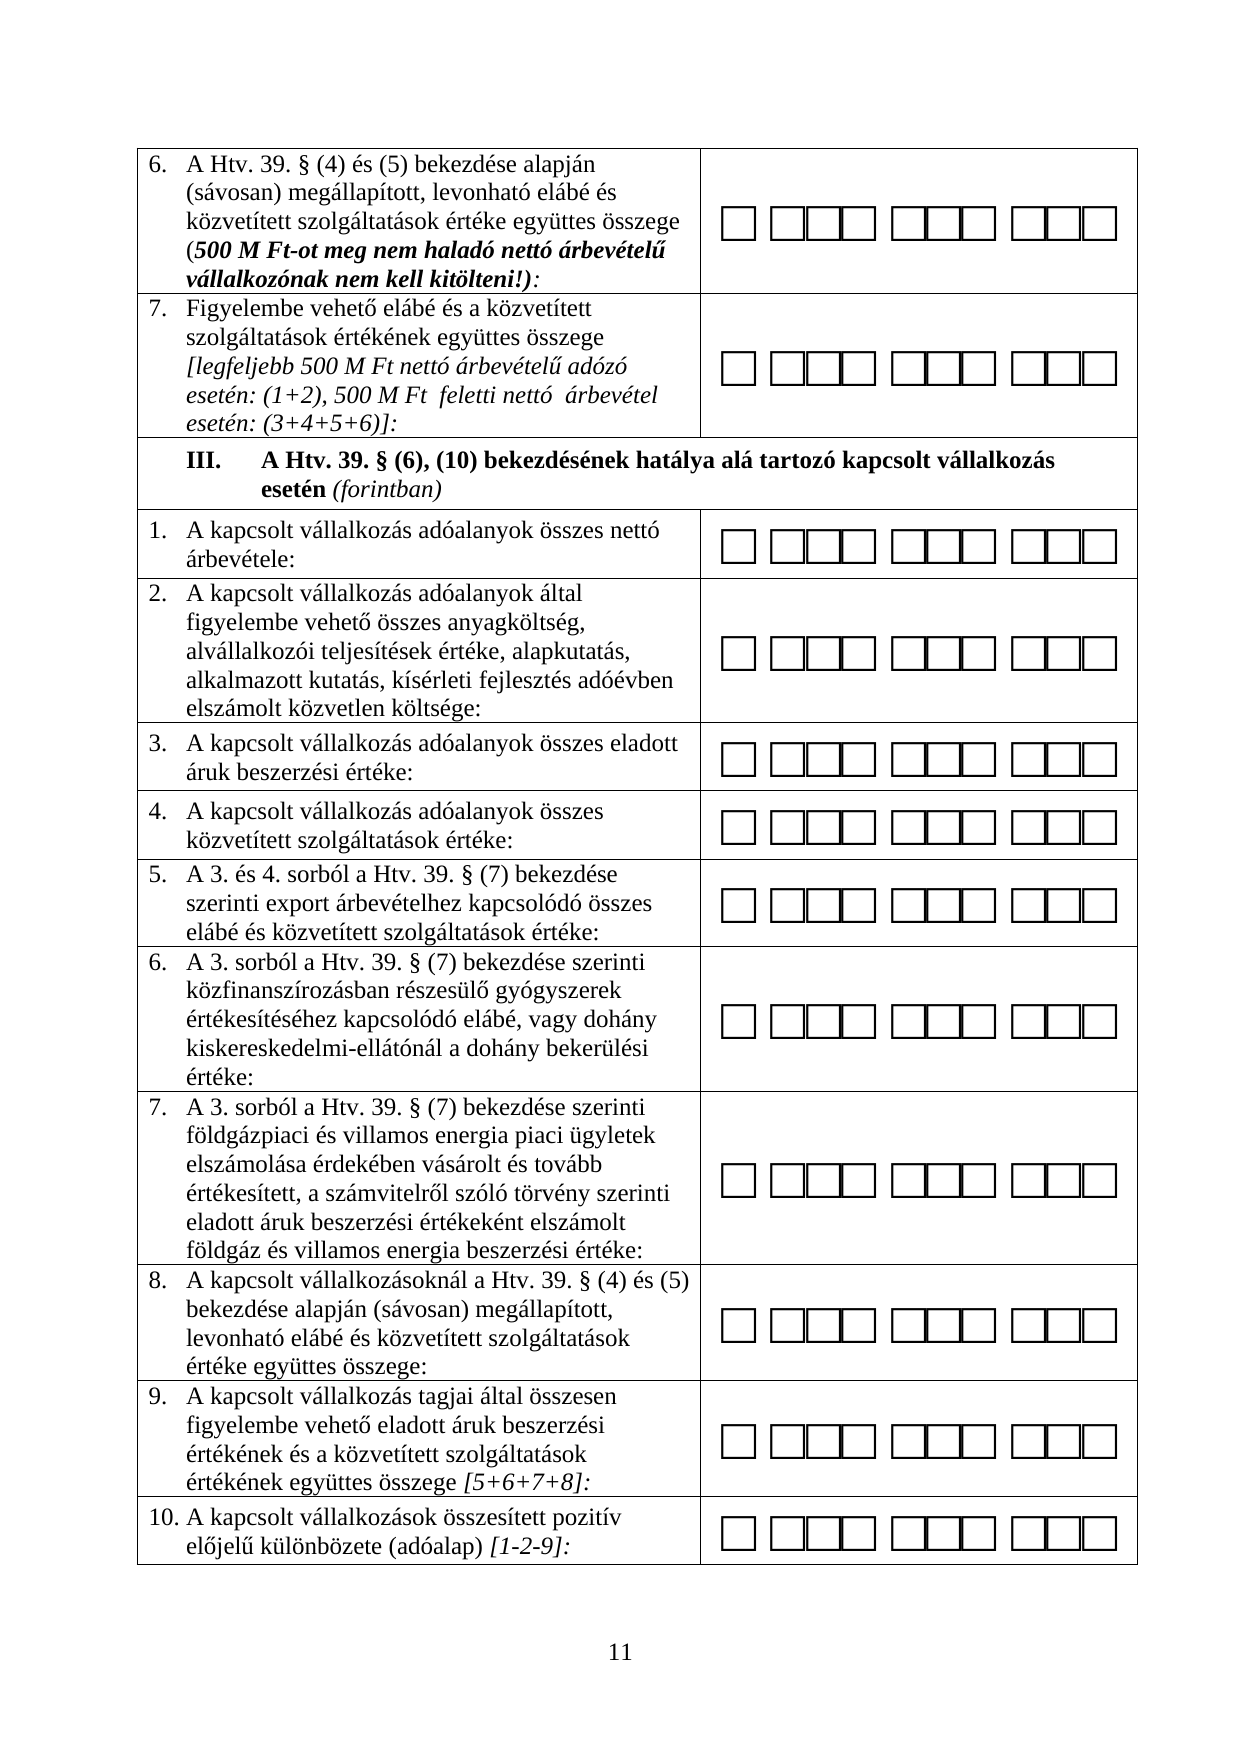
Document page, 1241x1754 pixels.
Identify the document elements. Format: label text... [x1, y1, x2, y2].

table_cell A kapcsolt vállalkozások összesített pozitív előjelű különbözete (adóalap) [1-2-9]: [138, 1497, 700, 1564]
table_cell A 3. és 4. sorból a Htv. 39. § (7) bekezdése szerinti export árbevételhez kapcsolódó összes elábé és közvetített szolgáltatások értéke: [138, 860, 700, 946]
table_cell A kapcsolt vállalkozás adóalanyok összes nettó árbevétele: [138, 510, 700, 577]
table_cell □ □□□ □□□ □□□ [701, 860, 1137, 946]
table_cell A kapcsolt vállalkozás adóalanyok által figyelembe vehető összes anyagköltség, alvállalkozói teljesítések értéke, alapkutatás, alkalmazott kutatás, kísérleti fejlesztés adóévben elszámolt közvetlen költsége: [138, 579, 700, 722]
table_cell □ □□□ □□□ □□□ [701, 1381, 1137, 1496]
table_cell □ □□□ □□□ □□□ [701, 947, 1137, 1091]
table_cell □ □□□ □□□ □□□ [701, 579, 1137, 722]
table_cell A 3. sorból a Htv. 39. § (7) bekezdése szerinti földgázpiaci és villamos energia piaci ügyletek elszámolása érdekében vásárolt és tovább értékesített, a számvitelről szóló törvény szerinti eladott áruk beszerzési értékeként elszámolt földgáz és villamos energia beszerzési értéke: [138, 1092, 700, 1264]
table_cell □ □□□ □□□ □□□ [701, 510, 1137, 577]
table_cell A Htv. 39. § (4) és (5) bekezdése alapján (sávosan) megállapított, levonható elábé és közvetített szolgáltatások értéke együttes összege (500 M Ft-ot meg nem haladó nettó árbevételű vállalkozónak nem kell kitölteni!): [138, 149, 700, 292]
table_cell □ □□□ □□□ □□□ [701, 1497, 1137, 1564]
table_cell A kapcsolt vállalkozásoknál a Htv. 39. § (4) és (5) bekezdése alapján (sávosan) megállapított, levonható elábé és közvetített szolgáltatások értéke együttes összege: [138, 1265, 700, 1380]
table_cell □ □□□ □□□ □□□ [701, 791, 1137, 858]
table_cell □ □□□ □□□ □□□ [701, 1092, 1137, 1264]
table_cell □ □□□ □□□ □□□ [701, 723, 1137, 790]
table_cell A kapcsolt vállalkozás tagjai által összesen figyelembe vehető eladott áruk beszerzési értékének és a közvetített szolgáltatások értékének együttes összege [5+6+7+8]: [138, 1381, 700, 1496]
table_cell A 3. sorból a Htv. 39. § (7) bekezdése szerinti közfinanszírozásban részesülő gyógyszerek értékesítéséhez kapcsolódó elábé, vagy dohány kiskereskedelmi-ellátónál a dohány bekerülési értéke: [138, 947, 700, 1091]
table_cell A kapcsolt vállalkozás adóalanyok összes eladott áruk beszerzési értéke: [138, 723, 700, 790]
table_cell A kapcsolt vállalkozás adóalanyok összes közvetített szolgáltatások értéke: [138, 791, 700, 858]
table_cell Figyelembe vehető elábé és a közvetített szolgáltatások értékének együttes összege [legfeljebb 500 M Ft nettó árbevételű adózó esetén: (1+2), 500 M Ft feletti nettó árbevétel esetén: (3+4+5+6)]: [138, 294, 700, 437]
table_cell □ □□□ □□□ □□□ [701, 1265, 1137, 1380]
table_cell □ □□□ □□□ □□□ [701, 294, 1137, 437]
table_cell □ □□□ □□□ □□□ [701, 149, 1137, 292]
table_cell A Htv. 39. § (6), (10) bekezdésének hatálya alá tartozó kapcsolt vállalkozás esetén (forintban) [138, 438, 1137, 509]
